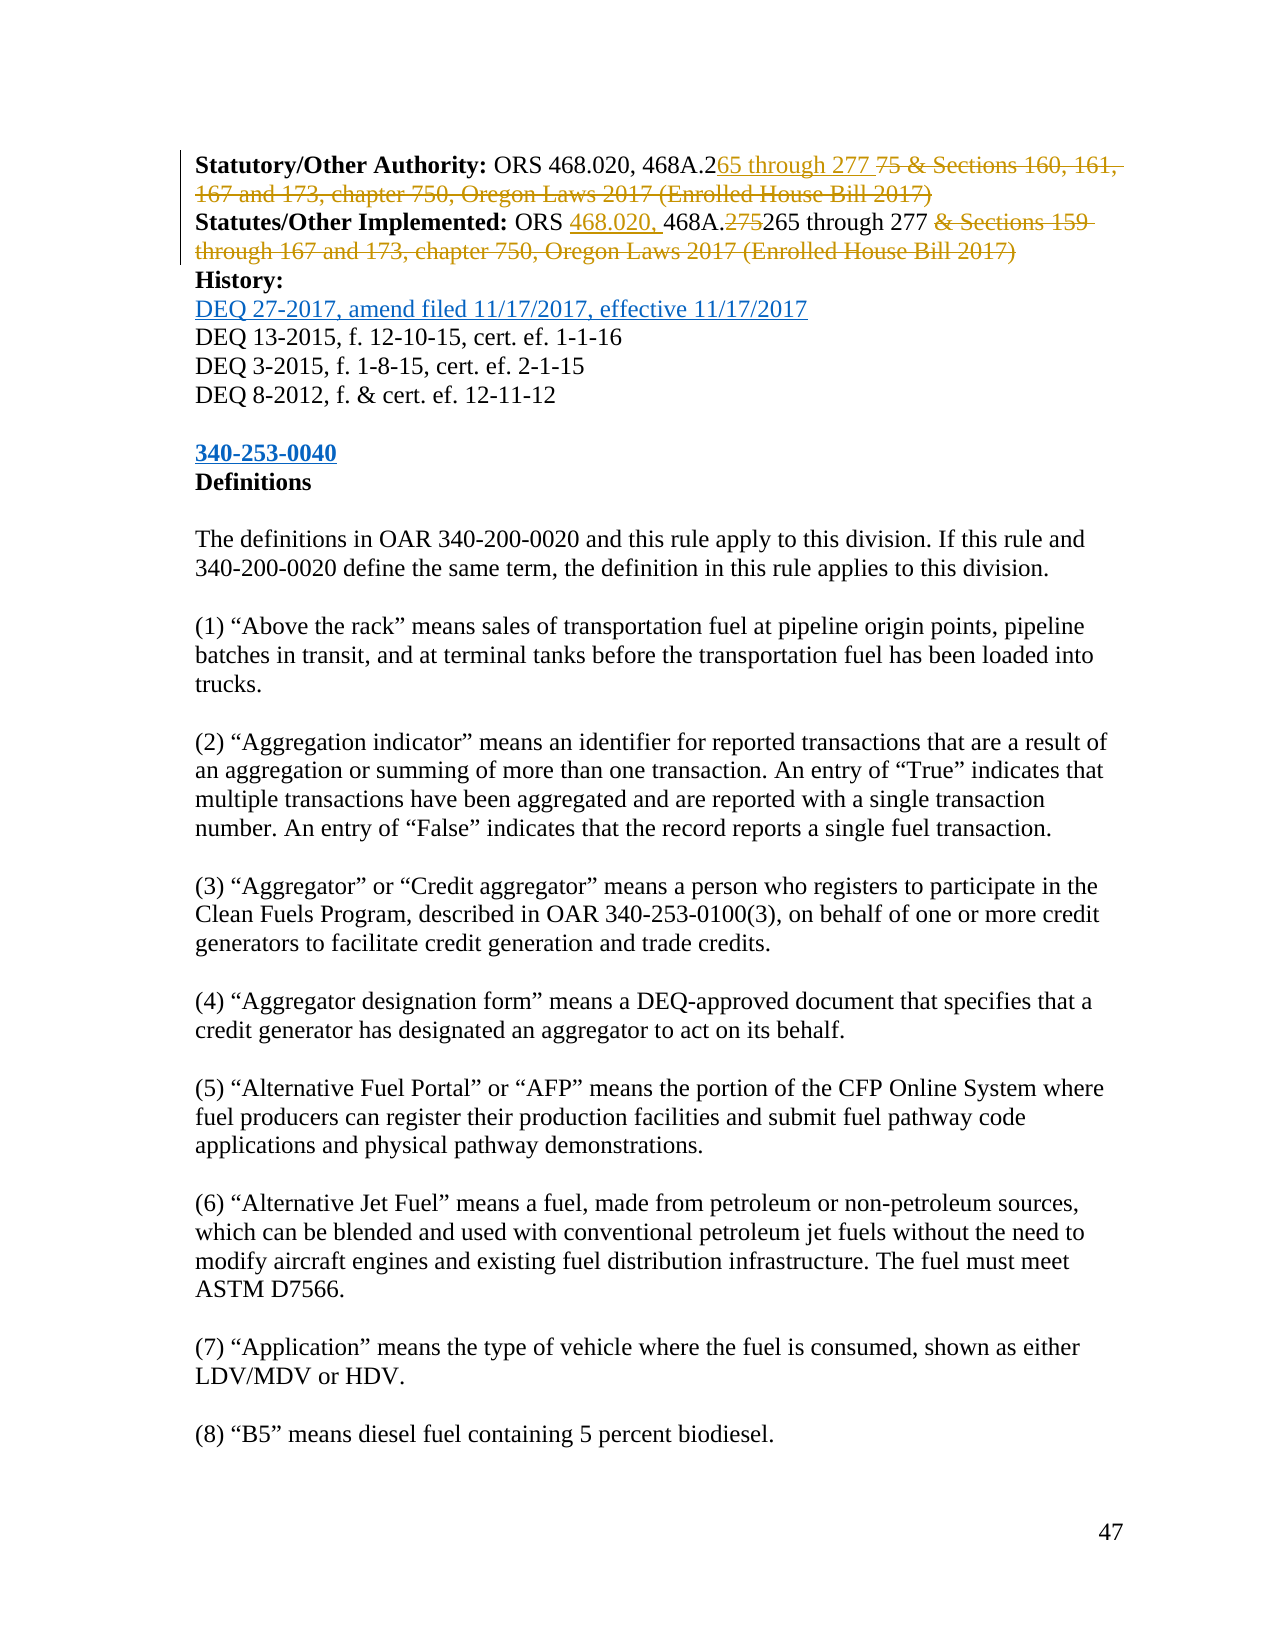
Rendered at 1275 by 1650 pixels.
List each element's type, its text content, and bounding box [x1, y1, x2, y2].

text (4) “Aggregator designation form” means a DEQ-approved document that specifies that a credit generator has designated an aggregator to act on its behalf. [195, 986, 1125, 1044]
text (7) “Application” means the type of vehicle where the fuel is consumed, shown as either LDV/MDV or HDV. [195, 1332, 1125, 1390]
text (8) “B5” means diesel fuel containing 5 percent biodiesel. [195, 1419, 1125, 1448]
text (1) “Above the rack” means sales of transportation fuel at pipeline origin points, pipeline batches in transit, and at terminal tanks before the transportation fuel has been loaded into trucks. [195, 611, 1125, 697]
text (6) “Alternative Jet Fuel” means a fuel, made from petroleum or non-petroleum sources, which can be blended and used with conventional petroleum jet fuels without the need to modify aircraft engines and existing fuel distribution infrastructure. The fuel must meet ASTM D7566. [195, 1188, 1125, 1303]
text Statutory/Other Authority: ORS 468.020, 468A.2 Statutes/Other Implemented: ORS 468A.265 through 277 History: DEQ 27-2017, amend filed 11/17/2017, effective 11/17/2017 DEQ 13-2015, f. 12-10-15, cert. ef. 1-1-16 DEQ 3-2015, f. 1-8-15, cert. ef. 2-1-15 DEQ 8-2012, f. & cert. ef. 12-11-12 [195, 150, 1125, 409]
text (2) “Aggregation indicator” means an identifier for reported transactions that are a result of an aggregation or summing of more than one transaction. An entry of “True” indicates that multiple transactions have been aggregated and are reported with a single transaction number. An entry of “False” indicates that the record reports a single fuel transaction. [195, 727, 1125, 842]
text (5) “Alternative Fuel Portal” or “AFP” means the portion of the CFP Online System where fuel producers can register their production facilities and submit fuel pathway code applications and physical pathway demonstrations. [195, 1073, 1125, 1159]
text The definitions in OAR 340-200-0020 and this rule apply to this division. If this rule and 340-200-0020 define the same term, the definition in this rule applies to this division. [195, 524, 1125, 582]
text 340-253-0040 Definitions [195, 438, 1125, 495]
text (3) “Aggregator” or “Credit aggregator” means a person who registers to participate in the Clean Fuels Program, described in OAR 340-253-0100(3), on behalf of one or more credit generators to facilitate credit generation and trade credits. [195, 871, 1125, 957]
